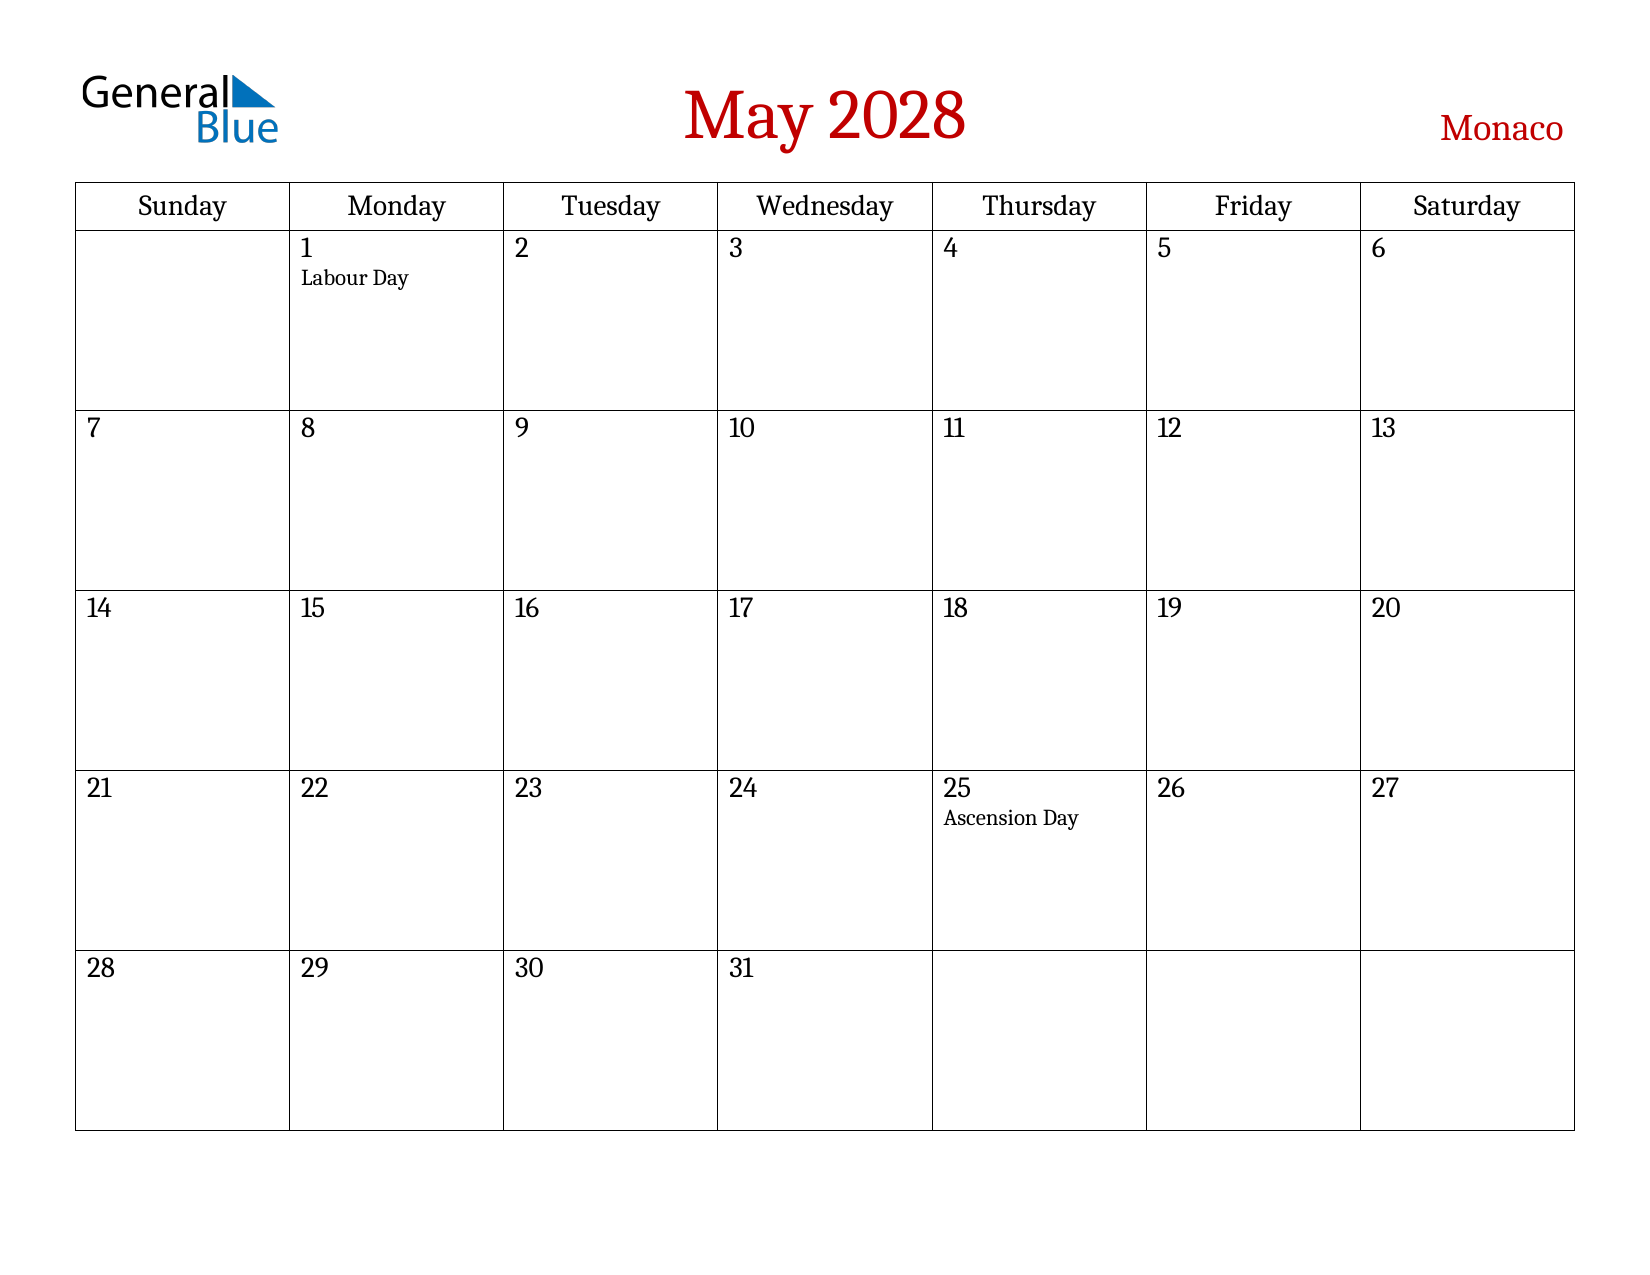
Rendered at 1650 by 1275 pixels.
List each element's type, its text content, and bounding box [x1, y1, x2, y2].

table_cell 27 [1361, 771, 1574, 805]
table_cell [76, 985, 289, 1130]
table_header Monaco [1146, 75, 1574, 182]
table_cell [1147, 625, 1360, 770]
table_cell [504, 445, 717, 590]
table_cell [1147, 445, 1360, 590]
picture [82, 75, 278, 143]
table_cell 8 [290, 411, 503, 444]
table_cell Tuesday [504, 183, 717, 230]
table_cell 20 [1361, 591, 1574, 625]
table_cell Sunday [76, 183, 289, 230]
table_cell Ascension Day [933, 805, 1146, 950]
table_cell [718, 265, 932, 410]
table_cell 29 [290, 951, 503, 985]
table_cell 26 [1147, 771, 1360, 805]
table_cell [718, 445, 932, 590]
table_cell Labour Day [290, 265, 503, 410]
table_cell [1361, 805, 1574, 950]
table_cell 22 [290, 771, 503, 805]
table_cell [504, 265, 717, 410]
table_cell 30 [504, 951, 717, 985]
table_cell [76, 445, 289, 590]
table_cell 14 [76, 591, 289, 625]
table_cell [1361, 985, 1574, 1130]
table_cell Friday [1147, 183, 1360, 230]
table_cell Wednesday [718, 183, 932, 230]
table_cell [504, 625, 717, 770]
table_cell 4 [933, 231, 1146, 264]
table_cell [1361, 445, 1574, 590]
table_cell [290, 805, 503, 950]
table_cell 11 [933, 411, 1146, 444]
table_header May 2028 [504, 75, 1146, 182]
table_cell 5 [1147, 231, 1360, 264]
table_cell 17 [718, 591, 932, 625]
table_cell Saturday [1361, 183, 1574, 230]
table_cell [718, 805, 932, 950]
table_cell [933, 625, 1146, 770]
table_cell 21 [76, 771, 289, 805]
table_cell 7 [76, 411, 289, 444]
table_cell 2 [504, 231, 717, 264]
table_cell [933, 265, 1146, 410]
table_cell [1147, 951, 1360, 985]
table_cell [1361, 265, 1574, 410]
table_cell [933, 951, 1146, 985]
table_cell 9 [504, 411, 717, 444]
table_cell 6 [1361, 231, 1574, 264]
table_cell [290, 625, 503, 770]
table_cell [1361, 951, 1574, 985]
table_cell [933, 445, 1146, 590]
table_cell 3 [718, 231, 932, 264]
table_cell [1361, 625, 1574, 770]
table_cell [1147, 805, 1360, 950]
table_cell 28 [76, 951, 289, 985]
table_cell 1 [290, 231, 503, 264]
table_cell [1147, 985, 1360, 1130]
table_cell 31 [718, 951, 932, 985]
table_cell 18 [933, 591, 1146, 625]
table_cell 23 [504, 771, 717, 805]
table_cell [933, 985, 1146, 1130]
table_cell 15 [290, 591, 503, 625]
table_cell 24 [718, 771, 932, 805]
table_cell Monday [290, 183, 503, 230]
table_cell [718, 985, 932, 1130]
table_cell [290, 445, 503, 590]
table_cell 19 [1147, 591, 1360, 625]
table_cell [718, 625, 932, 770]
table_cell [76, 625, 289, 770]
table_cell [504, 985, 717, 1130]
table_cell 25 [933, 771, 1146, 805]
table_cell [76, 231, 289, 264]
table_cell [76, 265, 289, 410]
table_cell [504, 805, 717, 950]
table_cell Thursday [933, 183, 1146, 230]
table_cell [290, 985, 503, 1130]
table_header [76, 75, 503, 182]
table_cell [1147, 265, 1360, 410]
table_cell [76, 805, 289, 950]
table_cell 13 [1361, 411, 1574, 444]
table_cell 12 [1147, 411, 1360, 444]
table_cell 10 [718, 411, 932, 444]
table_cell 16 [504, 591, 717, 625]
